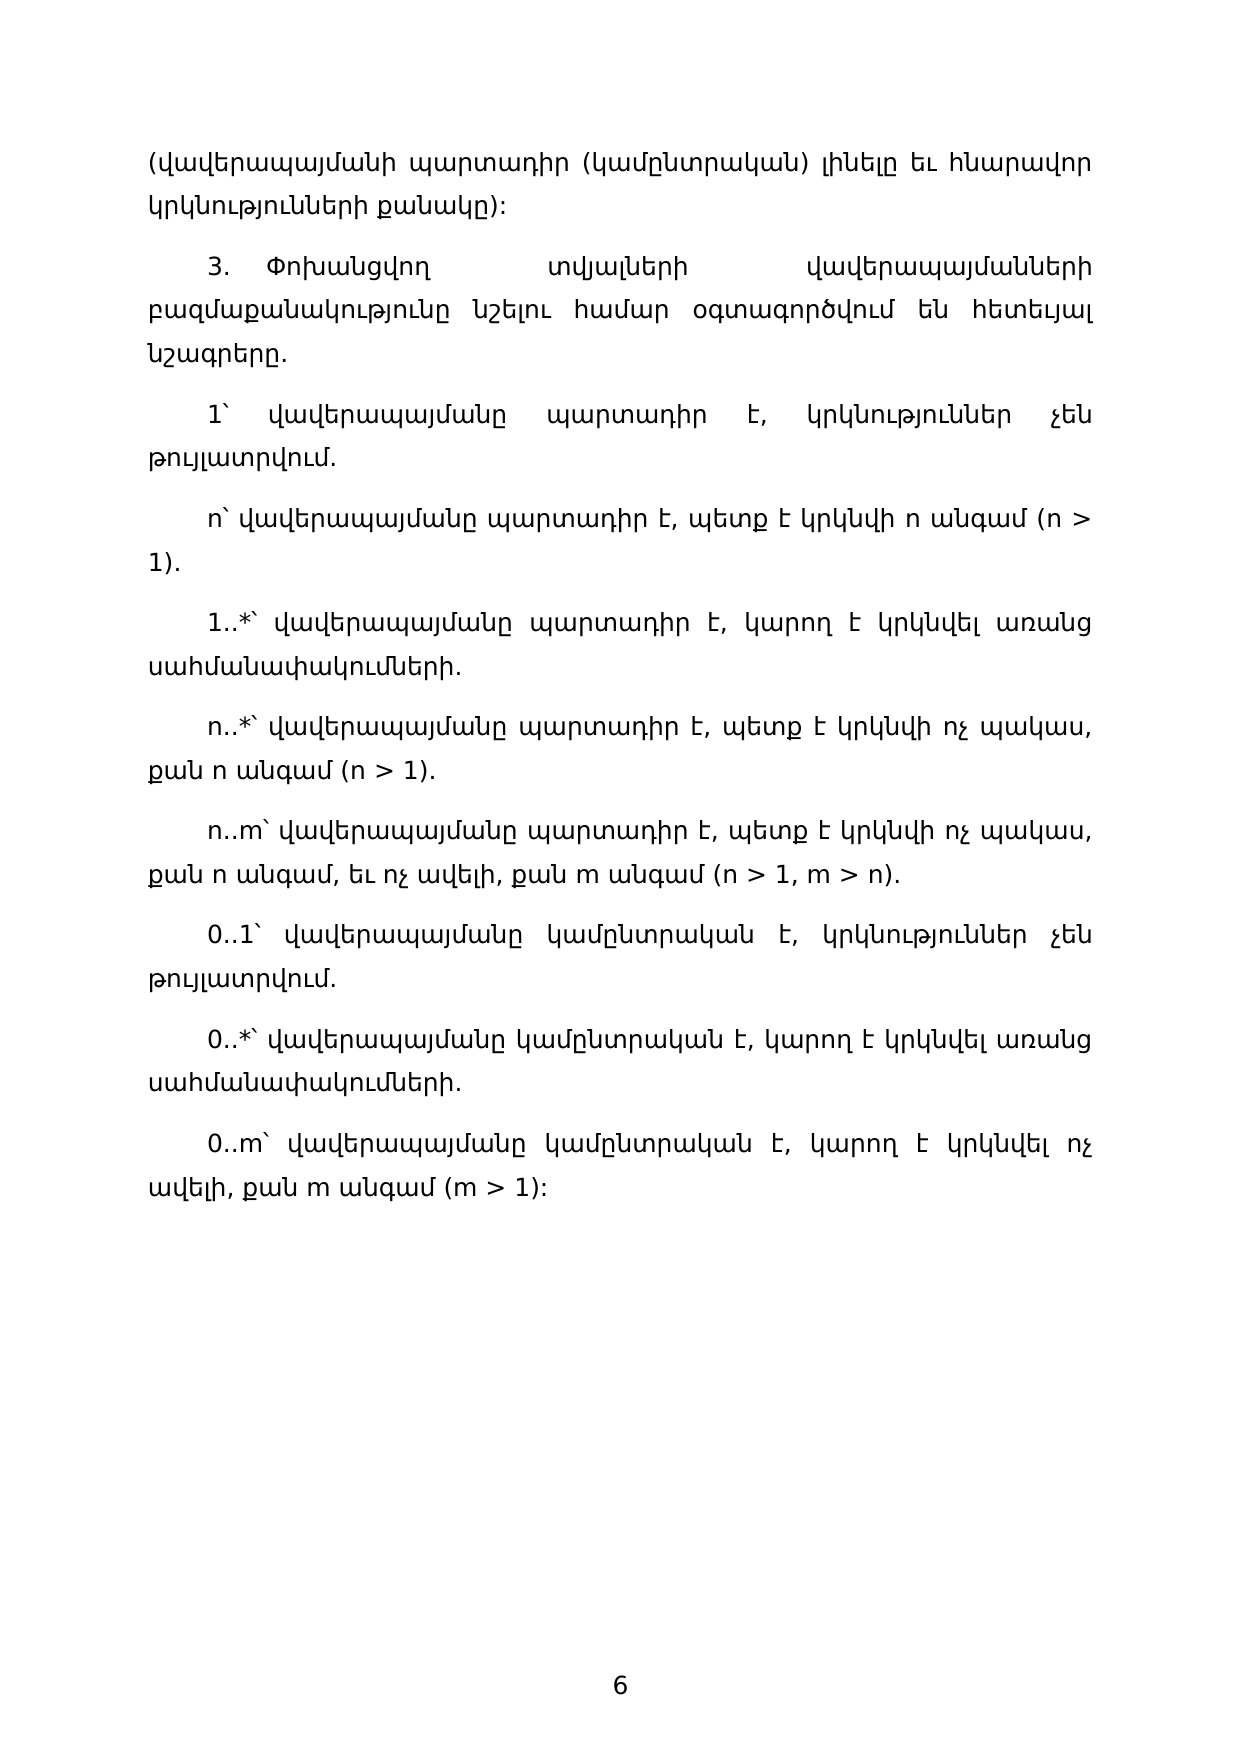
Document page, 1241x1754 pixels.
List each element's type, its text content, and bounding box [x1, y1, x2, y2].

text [148, 148, 1093, 221]
text n՝ վավերապայմանը պարտադիր է, պետք է կրկնվի n անգամ (n > 1). [148, 504, 1093, 577]
text n..m՝ վավերապայմանը պարտադիր է, պետք է կրկնվի ոչ պակաս, քան n անգամ, եւ ոչ ավելի, քան m անգամ (n > > n). [148, 816, 1093, 889]
text 3. Փոխանցվող տվյալների վավերապայմանների բազմաքանակությունը նշելու համար օգտագործվում են հետեւյալ նշագրերը. [148, 252, 1093, 368]
text 1..*՝ վավերապայմանը պարտադիր է, կարող է կրկնվել առանց սահմանափակումների. [148, 608, 1093, 681]
text 0..*՝ վավերապայմանը կամընտրական է, կարող է կրկնվել առանց սահմանափակումների. [148, 1025, 1093, 1098]
text 0..1՝ վավերապայմանը կամընտրական է, կրկնություններ չեն թույլատրվում. [148, 921, 1093, 993]
text 1՝ վավերապայմանը պարտադիր է, կրկնություններ չեն թույլատրվում. [148, 400, 1093, 473]
text n..*՝ վավերապայմանը պարտադիր է, պետք է կրկնվի ոչ պակաս, քան n անգամ (n > 1). [148, 712, 1093, 785]
text 0..m՝ վավերապայմանը կամընտրական է, կարող է կրկնվել ոչ ավելի, քան m անգամ (m > 1): [148, 1129, 1093, 1202]
